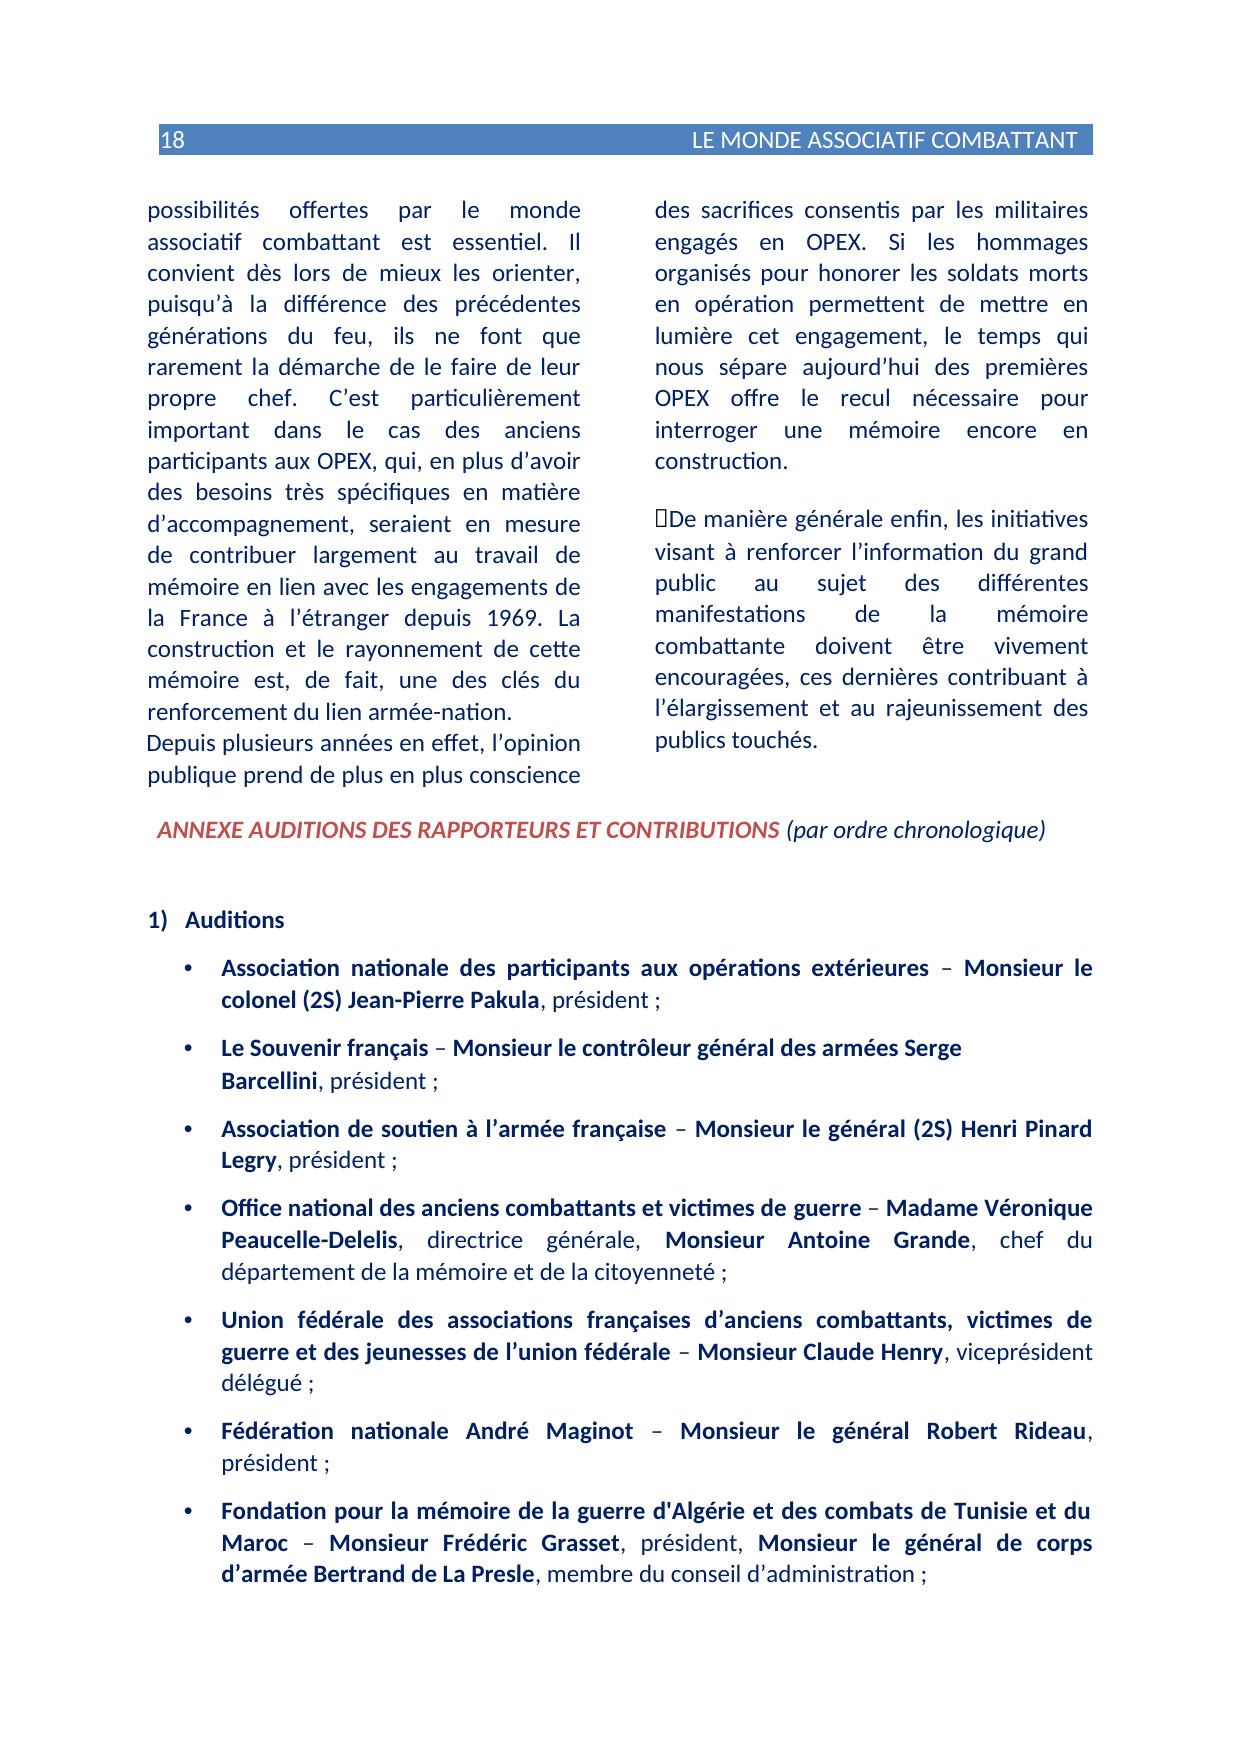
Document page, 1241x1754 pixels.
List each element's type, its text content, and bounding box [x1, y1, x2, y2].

text Depuis plusieurs années en effet, l’opinion publique prend de plus en plus conscience des sacrifices consentis par les militaires engagés en OPEX. Si les hommages organisés pour honorer les soldats morts en opération permettent de mettre en lumière cet engagement, le temps qui nous sépare aujourd’hui des premières OPEX offre le recul nécessaire pour interroger une mémoire encore en construction. [146, 727, 581, 789]
text Depuis plusieurs années en effet, l’opinion publique prend de plus en plus conscience des sacrifices consentis par les militaires engagés en OPEX. Si les hommages organisés pour honorer les soldats morts en opération permettent de mettre en lumière cet engagement, le temps qui nous sépare aujourd’hui des premières OPEX offre le recul nécessaire pour interroger une mémoire encore en construction. [653, 194, 1089, 476]
list Le Souvenir français – Monsieur le contrôleur général des armées Serge [183, 1032, 1093, 1063]
text De manière générale enfin, les initiatives visant à renforcer l’information du grand public au sujet des différentes manifestations de la mémoire combattante doivent être vivement encouragées, ces dernières contribuant à l’élargissement et au rajeunissement des publics touchés. [653, 501, 1089, 754]
list Fédération nationale André Maginot – Monsieur le général Robert Rideau, président ; [183, 1415, 1093, 1478]
list Association de soutien à l’armée française – Monsieur le général (2S) Henri Pinard Legry, président ; [183, 1113, 1093, 1175]
list Union fédérale des associations françaises d’anciens combattants, victimes de guerre et des jeunesses de l’union fédérale – Monsieur Claude Henry, viceprésident délégué ; [183, 1304, 1093, 1398]
text Barcellini, président ; [221, 1065, 1089, 1096]
subtitle ANNEXE AUDITIONS DES RAPPORTEURS ET CONTRIBUTIONS (par ordre chronologique) [147, 814, 1056, 845]
list Auditions [147, 904, 1093, 935]
list Association nationale des participants aux opérations extérieures – Monsieur le colonel (2S) Jean-Pierre Pakula, président ; [183, 953, 1093, 1015]
list Fondation pour la mémoire de la guerre d'Algérie et des combats de Tunisie et du Maroc – Monsieur Frédéric Grasset, président, Monsieur le général de corps d’armée Bertrand de La Presle, membre du conseil d’administration ; [183, 1495, 1093, 1589]
list Office national des anciens combattants et victimes de guerre – Madame Véronique Peaucelle-Delelis, directrice générale, Monsieur Antoine Grande, chef du département de la mémoire et de la citoyenneté ; [183, 1192, 1093, 1286]
